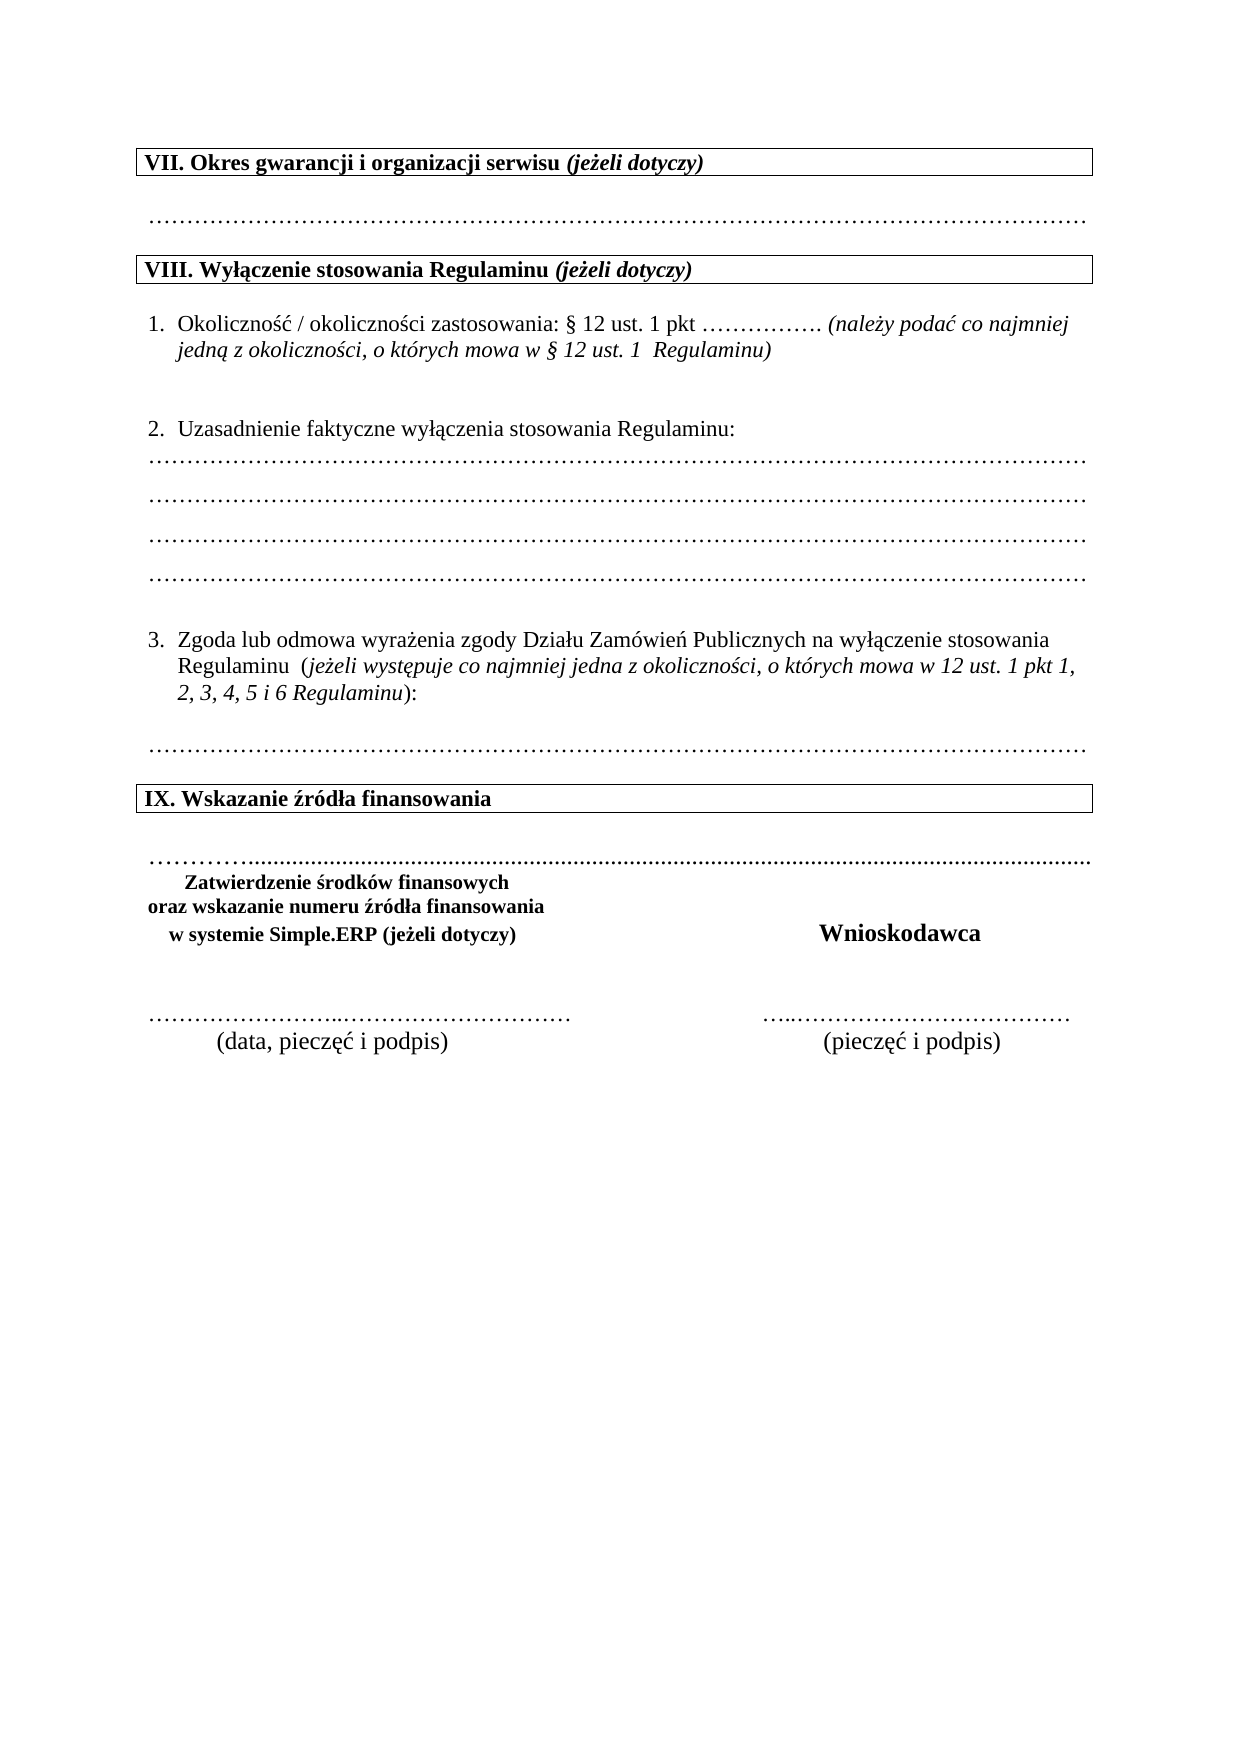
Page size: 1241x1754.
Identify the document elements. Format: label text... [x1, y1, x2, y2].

table_header IX. Wskazanie źródła finansowania [137, 785, 1092, 812]
text …………………………………………………………………………………………………………… [148, 442, 1092, 468]
text …………………………………………………………………………………………………………… [148, 481, 1092, 508]
text …………………………………………………………………………………………………………… [148, 202, 1092, 229]
text …………………………………………………………………………………………………………… [148, 521, 1092, 547]
list Okoliczność / okoliczności zastosowania: § 12 ust. 1 pkt ……………. (należy podać co najmniej jedną z okoliczności, o których mowa w § 12 ust. 1 Regulaminu) [148, 310, 1092, 363]
text ……………………..………………………… …..……………………………… [148, 1000, 1092, 1026]
text …………………………………………………………………………………………………………… [148, 560, 1092, 587]
list Uzasadnienie faktyczne wyłączenia stosowania Regulaminu: [148, 415, 1092, 442]
text oraz wskazanie numeru źródła finansowania [148, 894, 1092, 918]
list Zgoda lub odmowa wyrażenia zgody Działu Zamówień Publicznych na wyłączenie stosowania Regulaminu (jeżeli występuje co najmniej jedna z okoliczności, o których mowa w 12 ust. 1 pkt 1, 2, 3, 4, 5 i 6 Regulaminu): [148, 626, 1092, 705]
text …………....................................................................................................................................... [148, 841, 1092, 870]
text …………………………………………………………………………………………………………… [148, 731, 1092, 758]
table_header VIII. Wyłączenie stosowania Regulaminu (jeżeli dotyczy) [137, 256, 1092, 283]
table_header VII. Okres gwarancji i organizacji serwisu (jeżeli dotyczy) [137, 149, 1092, 175]
text w systemie Simple.ERP (jeżeli dotyczy) Wnioskodawca [148, 918, 1092, 947]
text (data, pieczęć i podpis) (pieczęć i podpis) [148, 1026, 1092, 1055]
text Zatwierdzenie środków finansowych [148, 870, 1092, 894]
